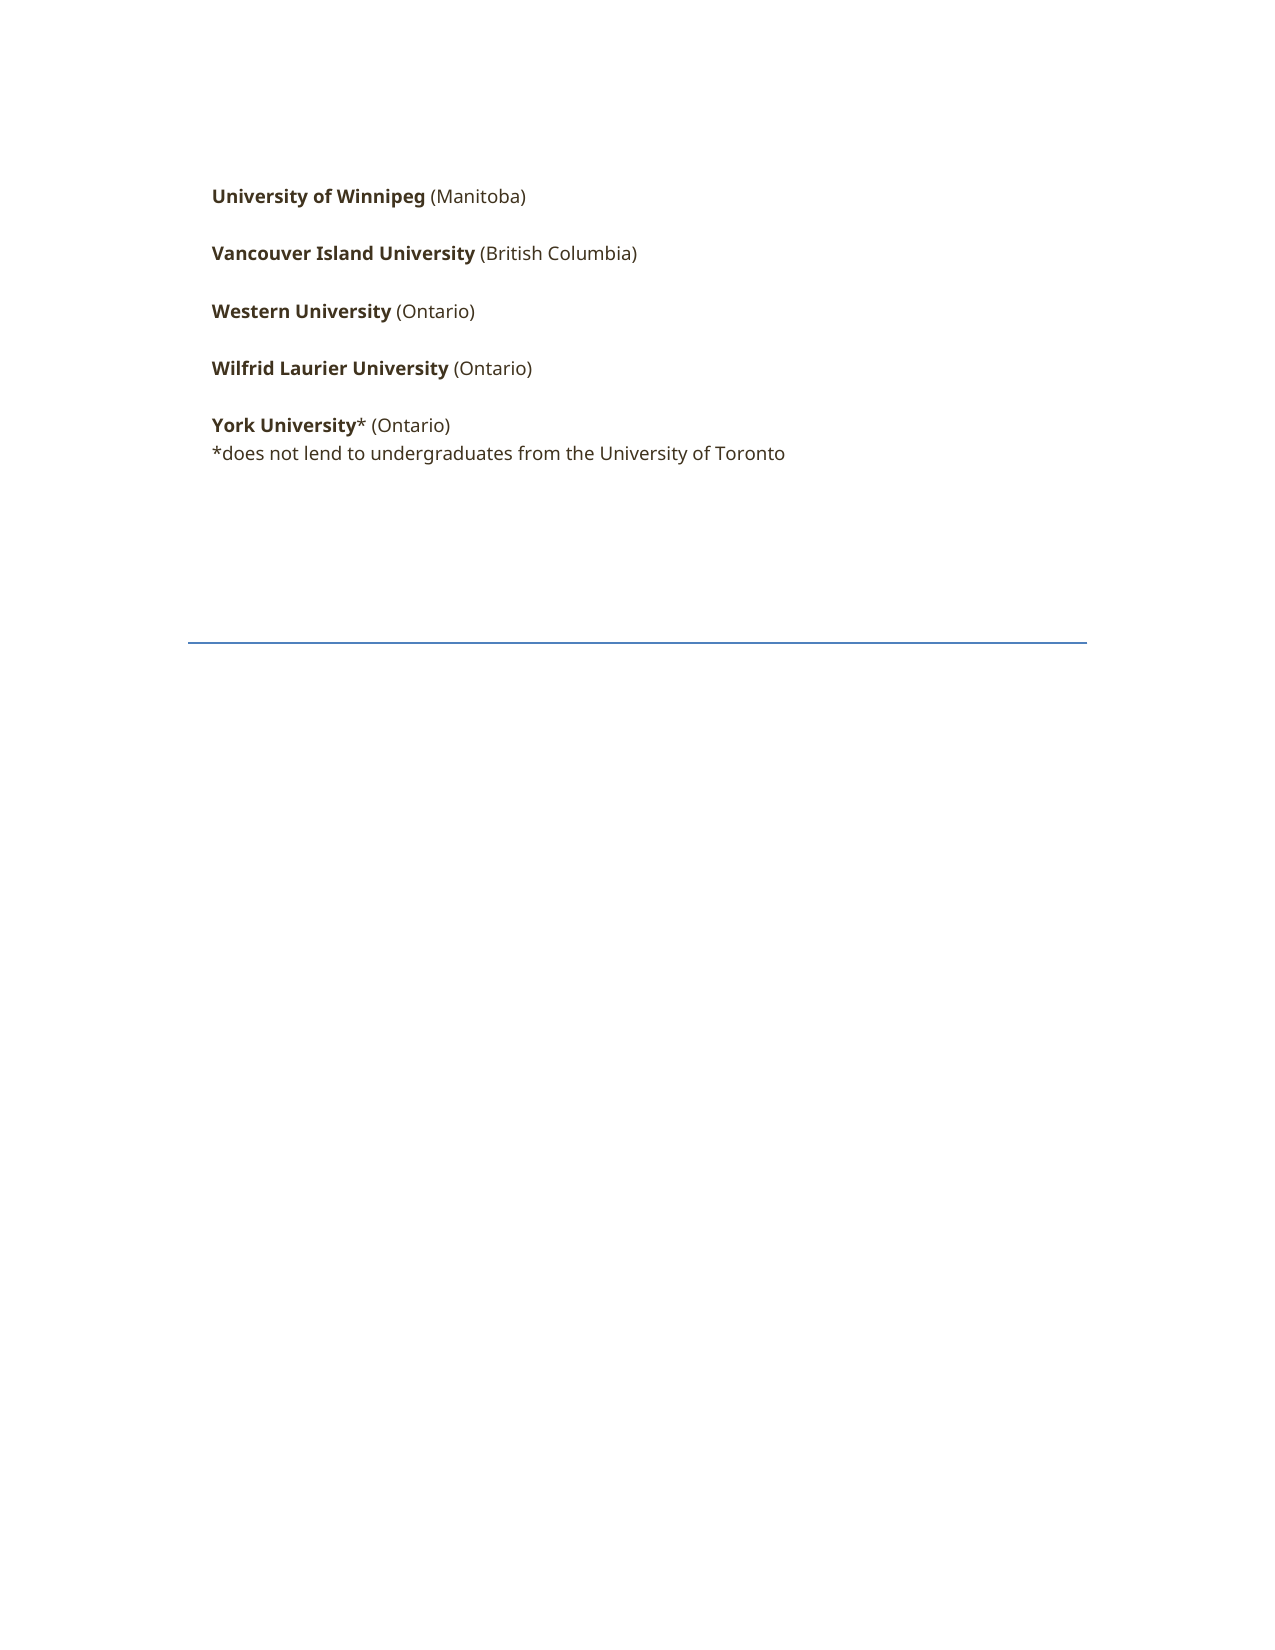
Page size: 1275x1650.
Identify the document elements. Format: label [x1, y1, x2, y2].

table_header [210, 150, 1065, 525]
